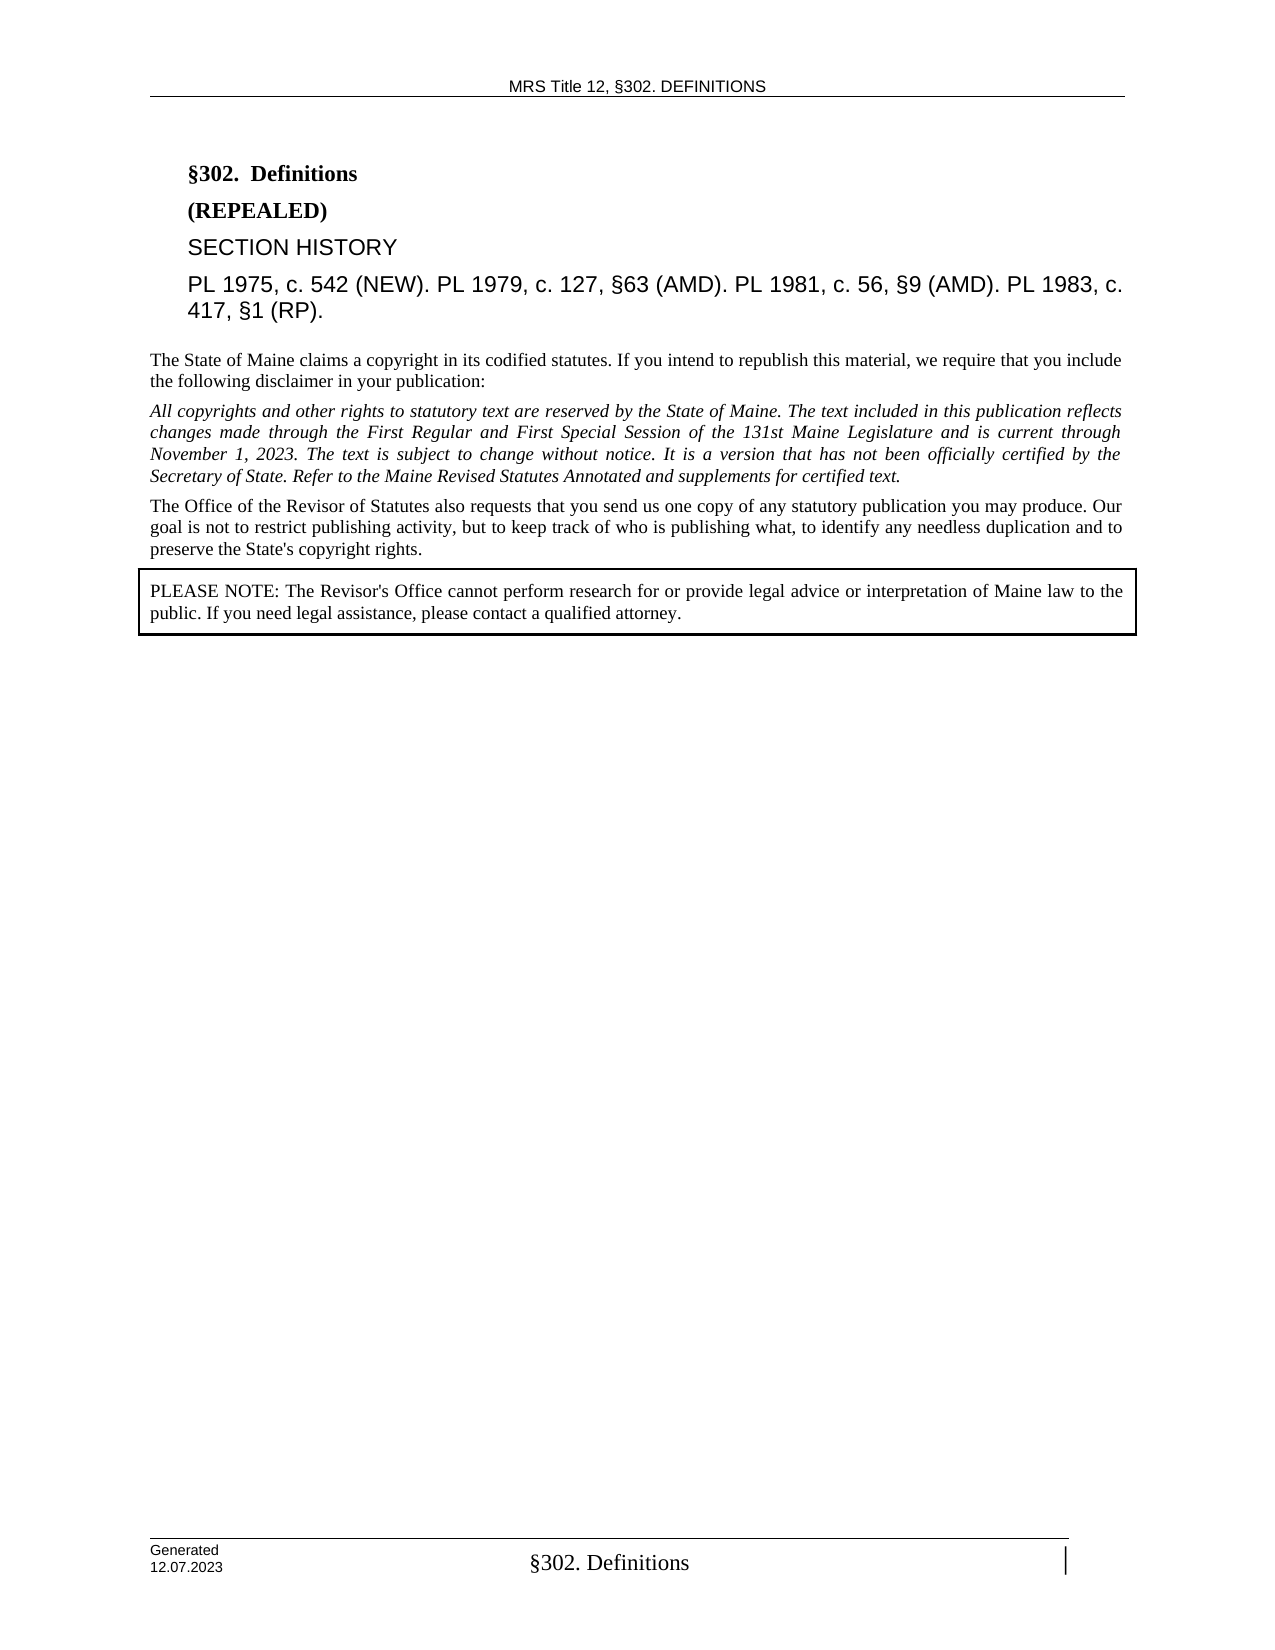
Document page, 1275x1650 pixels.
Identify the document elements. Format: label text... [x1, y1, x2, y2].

text PL 1975, c. 542 (NEW). PL 1979, c. 127, §63 (AMD). PL 1981, c. 56, §9 (AMD). PL 1983, c. 417, §1 (RP). [187, 271, 1125, 323]
text SECTION HISTORY [187, 234, 1125, 260]
text §302. Definitions [187, 160, 1125, 187]
text PLEASE NOTE: The Revisor's Office cannot perform research for or provide legal advice or interpretation of Maine law to the public. If you need legal assistance, please contact a qualified attorney. [140, 570, 1135, 633]
text All copyrights and other rights to statutory text are reserved by the State of Maine. The text included in this publication reflects changes made through the First Regular and First Special Session of the 131st Maine Legislature and is current through November 1, 2023 . The text is subject to change without notice. It is a version that has not been officially certified by the Secretary of State. Refer to the Maine Revised Statutes Annotated and supplements for certified text. [150, 400, 1125, 486]
text (REPEALED) [187, 197, 1125, 223]
text The State of Maine claims a copyright in its codified statutes. If you intend to republish this material, we require that you include the following disclaimer in your publication: [150, 348, 1125, 392]
text The Office of the Revisor of Statutes also requests that you send us one copy of any statutory publication you may produce. Our goal is not to restrict publishing activity, but to keep track of who is publishing what, to identify any needless duplication and to preserve the State's copyright rights. [150, 494, 1125, 559]
